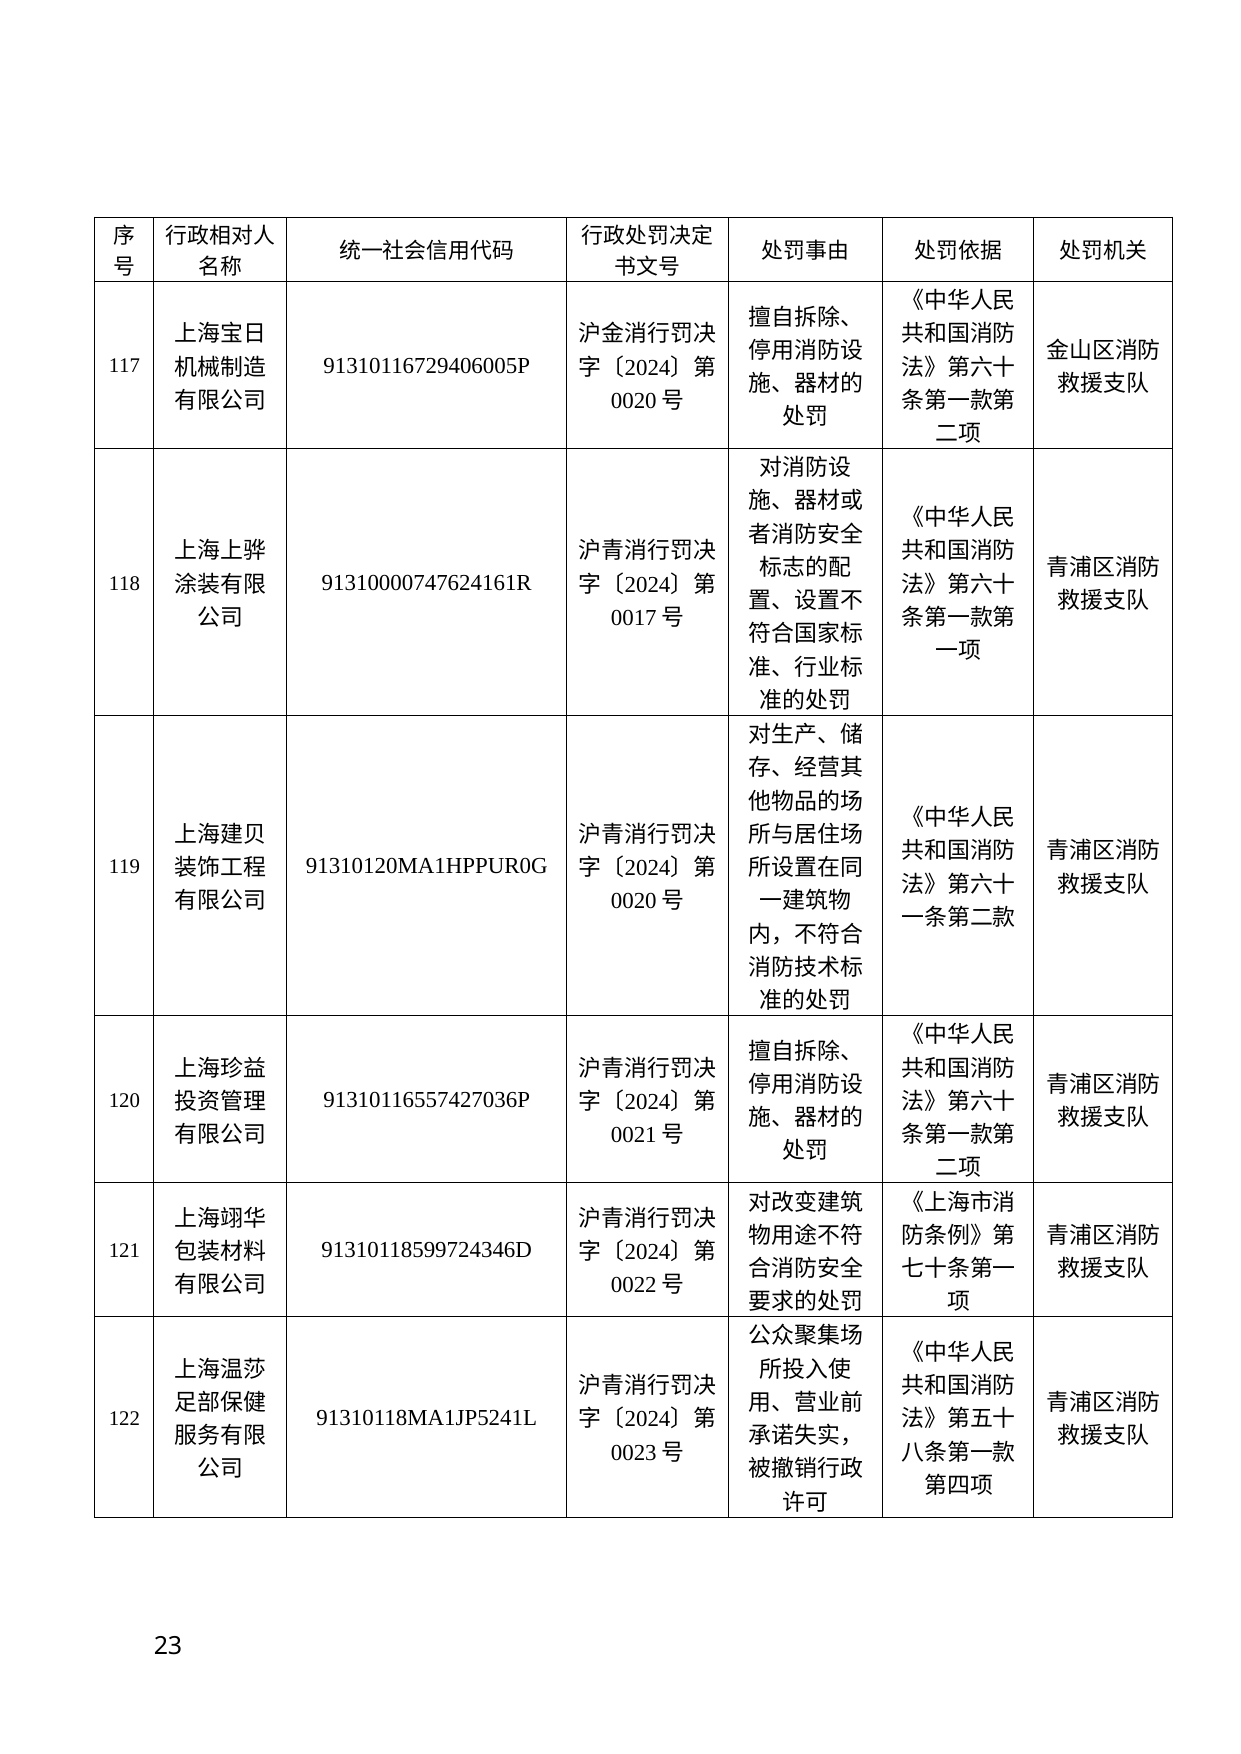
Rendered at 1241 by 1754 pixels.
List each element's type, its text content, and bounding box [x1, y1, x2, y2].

table_cell 上海上骅涂装有限公司 [154, 449, 286, 715]
table_cell 118 [95, 449, 153, 715]
table_cell 对改变建筑物用途不符合消防安全要求的处罚 [729, 1183, 882, 1316]
table_cell 青浦区消防救援支队 [1034, 1183, 1172, 1316]
table_header 处罚机关 [1034, 218, 1172, 281]
table_header 处罚事由 [729, 218, 882, 281]
table_cell 91310000747624161R [287, 449, 566, 715]
table_cell 沪青消行罚决字〔2024〕第0021号 [567, 1016, 728, 1182]
table_cell 91310118MA1JP5241L [287, 1317, 566, 1517]
table_cell 121 [95, 1183, 153, 1316]
table_header 处罚依据 [883, 218, 1033, 281]
table_cell 91310116729406005P [287, 282, 566, 448]
table_header 行政处罚决定书文号 [567, 218, 728, 281]
table_cell 《中华人民共和国消防法》第六十条第一款第二项 [883, 282, 1033, 448]
table_cell 公众聚集场所投入使用、营业前承诺失实，被撤销行政许可 [729, 1317, 882, 1517]
table_cell 《中华人民共和国消防法》第五十八条第一款第四项 [883, 1317, 1033, 1517]
table_cell 对消防设施、器材或者消防安全标志的配置、设置不符合国家标准、行业标准的处罚 [729, 449, 882, 715]
table_cell 青浦区消防救援支队 [1034, 449, 1172, 715]
table_cell 上海温莎足部保健服务有限公司 [154, 1317, 286, 1517]
table_cell 《中华人民共和国消防法》第六十条第一款第二项 [883, 1016, 1033, 1182]
table_cell 金山区消防救援支队 [1034, 282, 1172, 448]
table_cell 《中华人民共和国消防法》第六十一条第二款 [883, 716, 1033, 1015]
table_cell 上海建贝装饰工程有限公司 [154, 716, 286, 1015]
table_cell 擅自拆除、停用消防设施、器材的处罚 [729, 1016, 882, 1182]
table_cell 《上海市消防条例》第七十条第一项 [883, 1183, 1033, 1316]
table_cell 沪青消行罚决字〔2024〕第0020号 [567, 716, 728, 1015]
table_cell 91310118599724346D [287, 1183, 566, 1316]
table_cell 擅自拆除、停用消防设施、器材的处罚 [729, 282, 882, 448]
table_cell 上海翊华包装材料有限公司 [154, 1183, 286, 1316]
table_cell 119 [95, 716, 153, 1015]
table_cell 上海宝日机械制造有限公司 [154, 282, 286, 448]
table_cell 《中华人民共和国消防法》第六十条第一款第一项 [883, 449, 1033, 715]
table_cell 120 [95, 1016, 153, 1182]
table_header 统一社会信用代码 [287, 218, 566, 281]
table_cell 青浦区消防救援支队 [1034, 1016, 1172, 1182]
table_header 序号 [95, 218, 153, 281]
table_cell 沪青消行罚决字〔2024〕第0017号 [567, 449, 728, 715]
table_cell 91310120MA1HPPUR0G [287, 716, 566, 1015]
table_cell 沪青消行罚决字〔2024〕第0022号 [567, 1183, 728, 1316]
table_cell 沪青消行罚决字〔2024〕第0023号 [567, 1317, 728, 1517]
table_cell 上海珍益投资管理有限公司 [154, 1016, 286, 1182]
table_cell 91310116557427036P [287, 1016, 566, 1182]
table_cell 青浦区消防救援支队 [1034, 716, 1172, 1015]
table_cell 青浦区消防救援支队 [1034, 1317, 1172, 1517]
table_header 行政相对人名称 [154, 218, 286, 281]
table_cell 117 [95, 282, 153, 448]
table_cell 对生产、储存、经营其他物品的场所与居住场所设置在同一建筑物内，不符合消防技术标准的处罚 [729, 716, 882, 1015]
table_cell 122 [95, 1317, 153, 1517]
table_cell 沪金消行罚决字〔2024〕第0020号 [567, 282, 728, 448]
